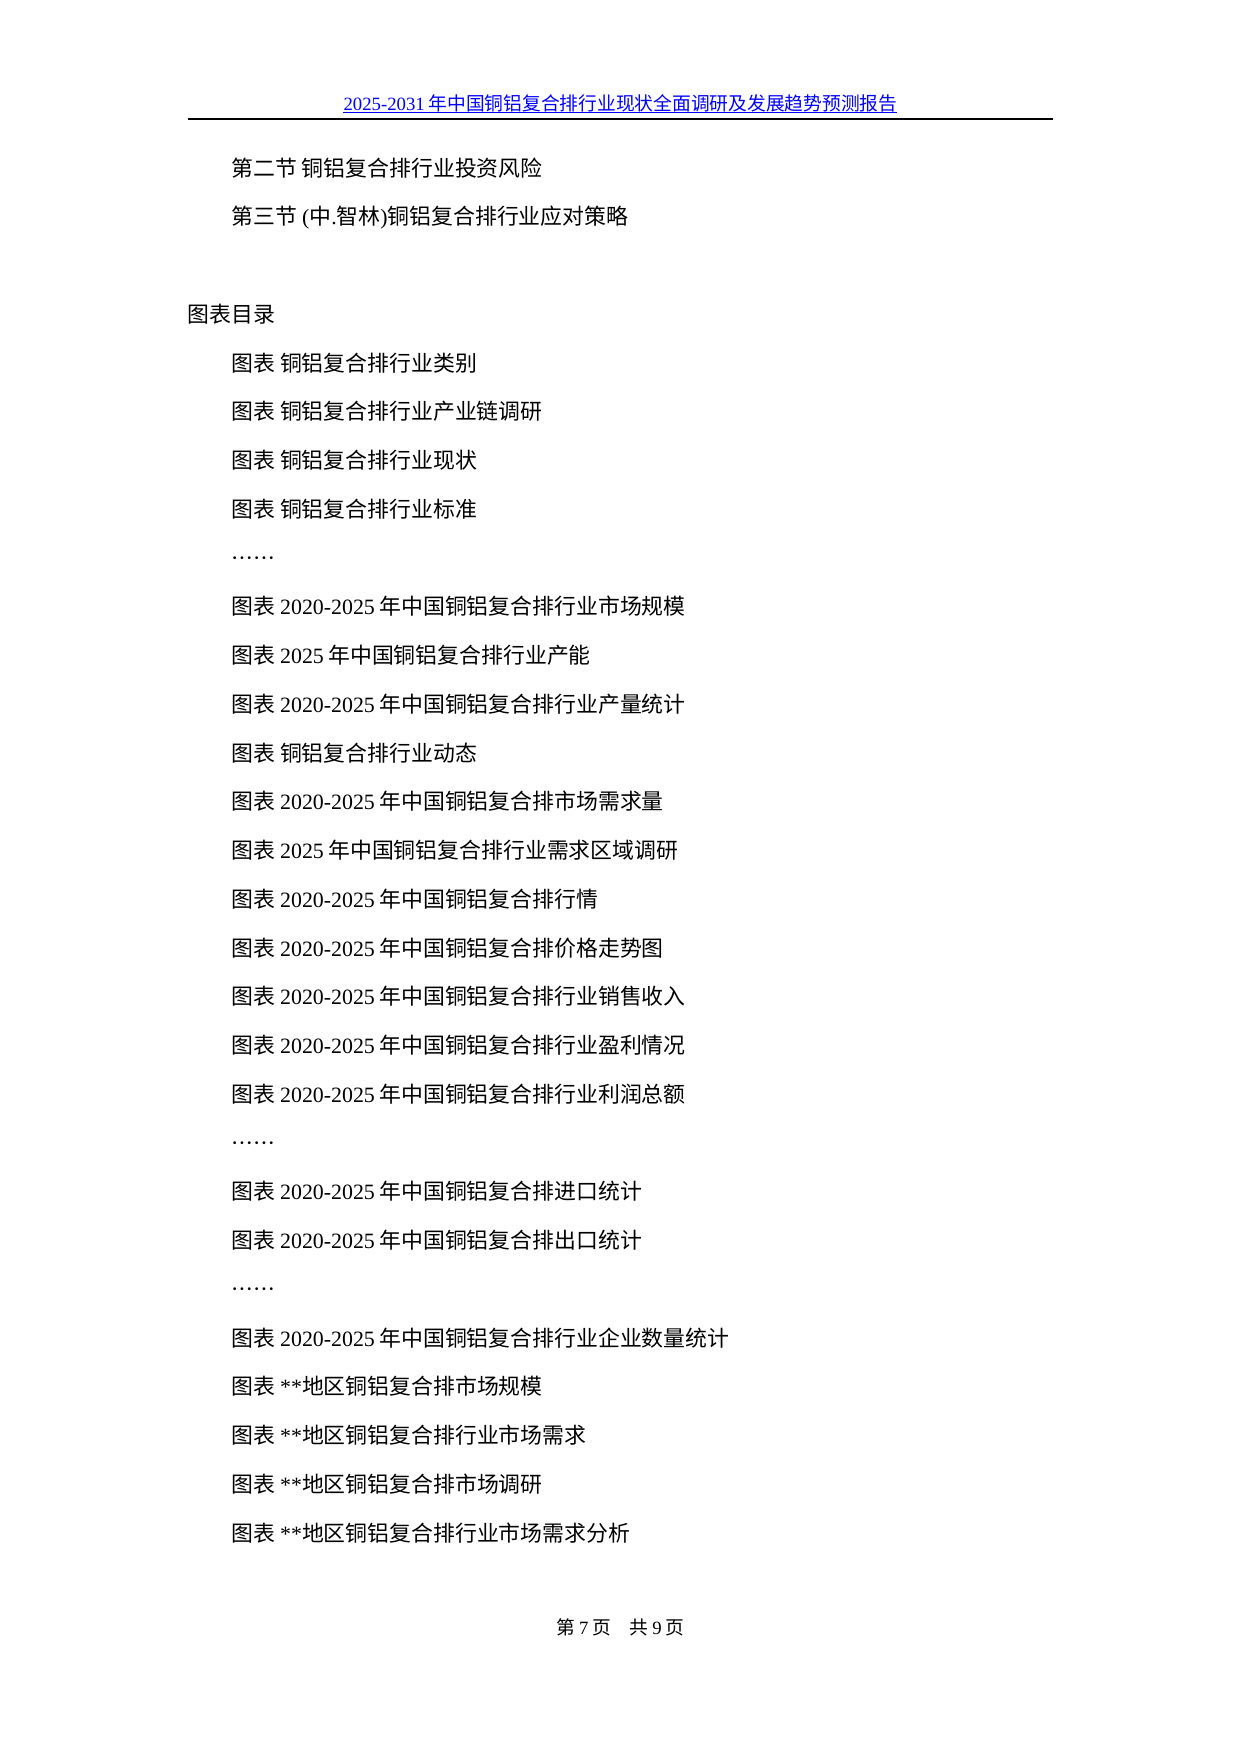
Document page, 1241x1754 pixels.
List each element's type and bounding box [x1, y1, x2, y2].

text [187, 150, 1053, 1548]
